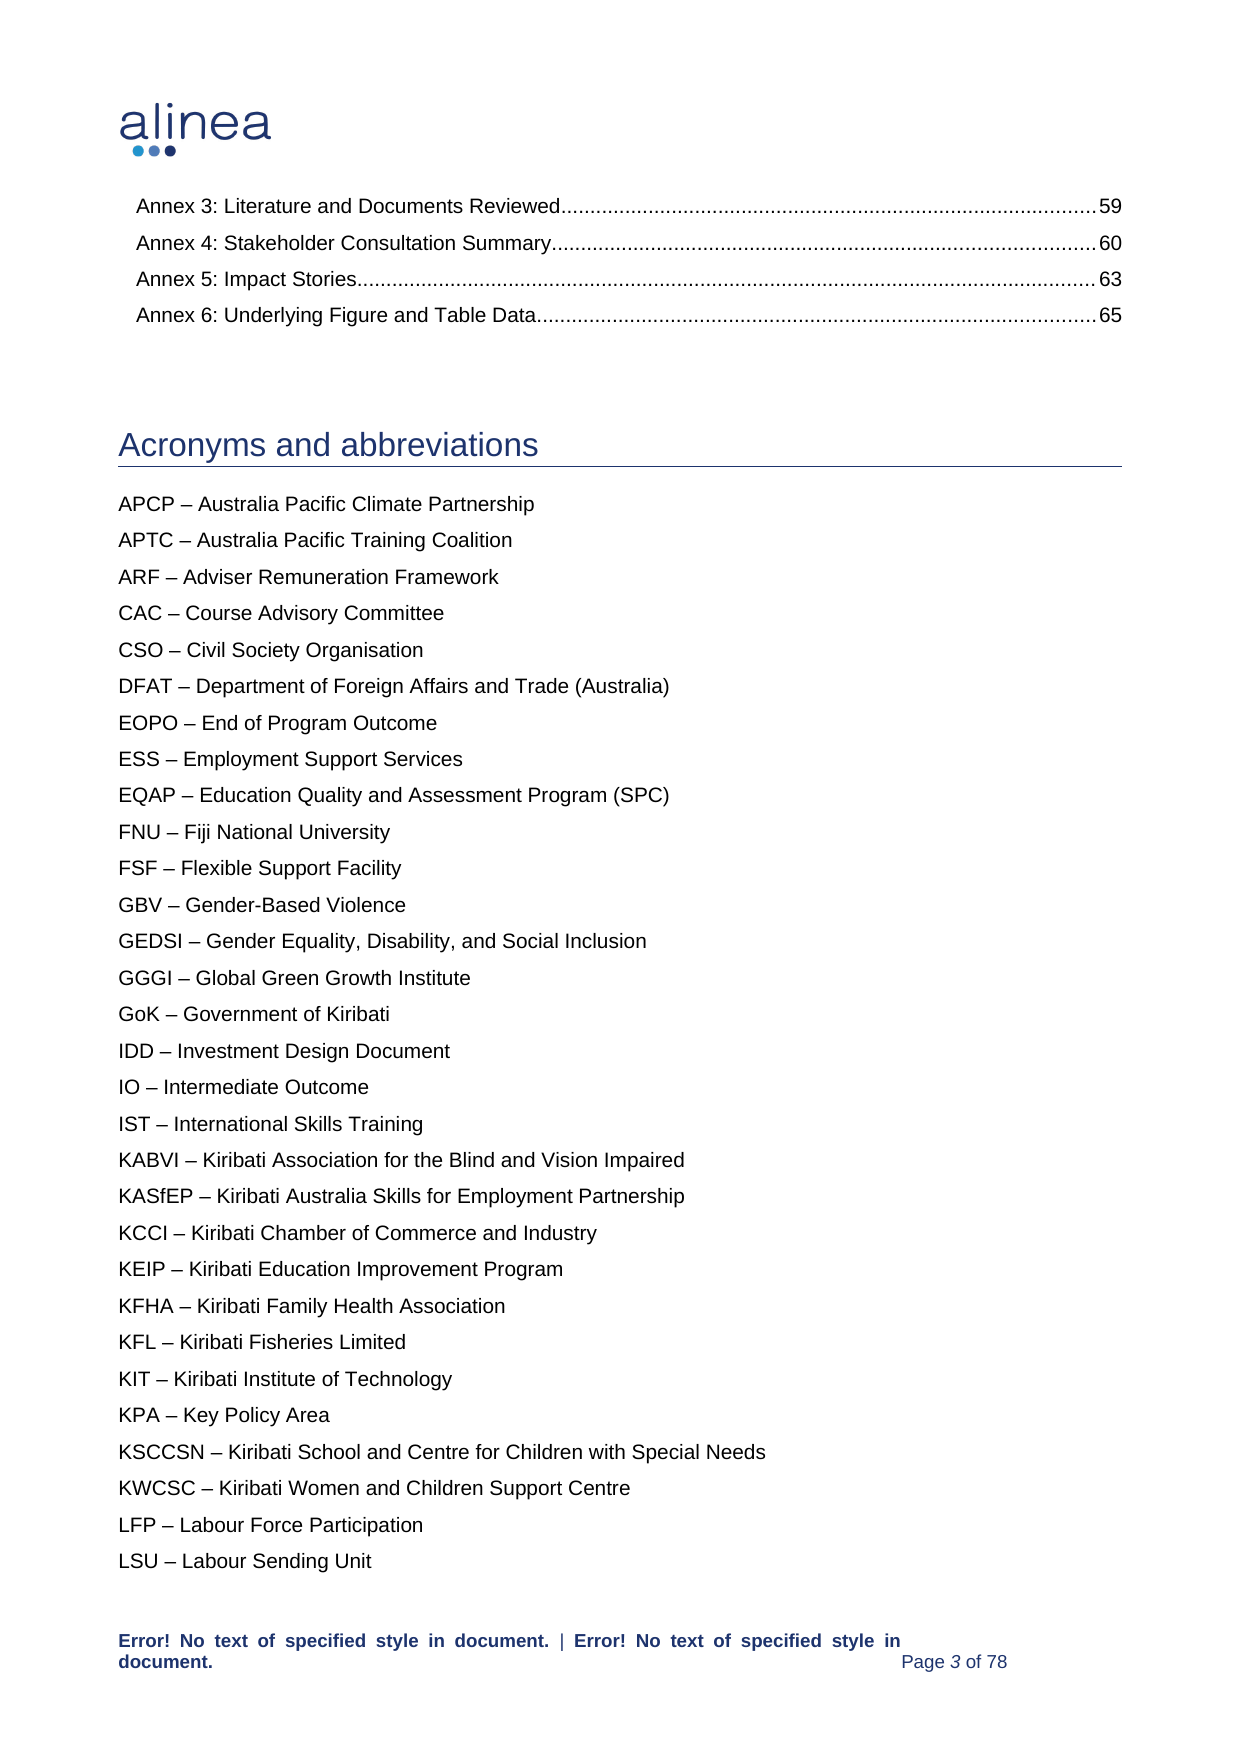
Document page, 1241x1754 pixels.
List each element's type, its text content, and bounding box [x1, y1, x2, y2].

text CSO – Civil Society Organisation [118, 637, 1122, 661]
text FNU – Fiji National University [118, 820, 1122, 844]
text ESS – Employment Support Services [118, 747, 1122, 771]
text IDD – Investment Design Document [118, 1038, 1122, 1062]
text KWCSC – Kiribati Women and Children Support Centre [118, 1476, 1122, 1500]
text APTC – Australia Pacific Training Coalition [118, 528, 1122, 552]
text KPA – Key Policy Area [118, 1403, 1122, 1427]
text GEDSI – Gender Equality, Disability, and Social Inclusion [118, 929, 1122, 953]
picture [118, 101, 274, 158]
text KCCI – Kiribati Chamber of Commerce and Industry [118, 1221, 1122, 1245]
text KFL – Kiribati Fisheries Limited [118, 1330, 1122, 1354]
text IO – Intermediate Outcome [118, 1075, 1122, 1099]
text EOPO – End of Program Outcome [118, 710, 1122, 734]
text KABVI – Kiribati Association for the Blind and Vision Impaired [118, 1148, 1122, 1172]
text LFP – Labour Force Participation [118, 1512, 1122, 1536]
subtitle Acronyms and abbreviations [118, 425, 1122, 466]
text GBV – Gender-Based Violence [118, 893, 1122, 917]
text KSCCSN – Kiribati School and Centre for Children with Special Needs [118, 1439, 1122, 1463]
text KIT – Kiribati Institute of Technology [118, 1367, 1122, 1391]
text CAC – Course Advisory Committee [118, 601, 1122, 625]
text LSU – Labour Sending Unit [118, 1549, 1122, 1573]
text DFAT – Department of Foreign Affairs and Trade (Australia) [118, 674, 1122, 698]
text KFHA – Kiribati Family Health Association [118, 1294, 1122, 1318]
text GoK – Government of Kiribati [118, 1002, 1122, 1026]
text KEIP – Kiribati Education Improvement Program [118, 1257, 1122, 1281]
text EQAP – Education Quality and Assessment Program (SPC) [118, 783, 1122, 807]
text FSF – Flexible Support Facility [118, 856, 1122, 880]
text IST – International Skills Training [118, 1111, 1122, 1135]
text ARF – Adviser Remuneration Framework [118, 564, 1122, 588]
text GGGI – Global Green Growth Institute [118, 966, 1122, 989]
text APCP – Australia Pacific Climate Partnership [118, 492, 1122, 516]
text KASfEP – Kiribati Australia Skills for Employment Partnership [118, 1184, 1122, 1208]
